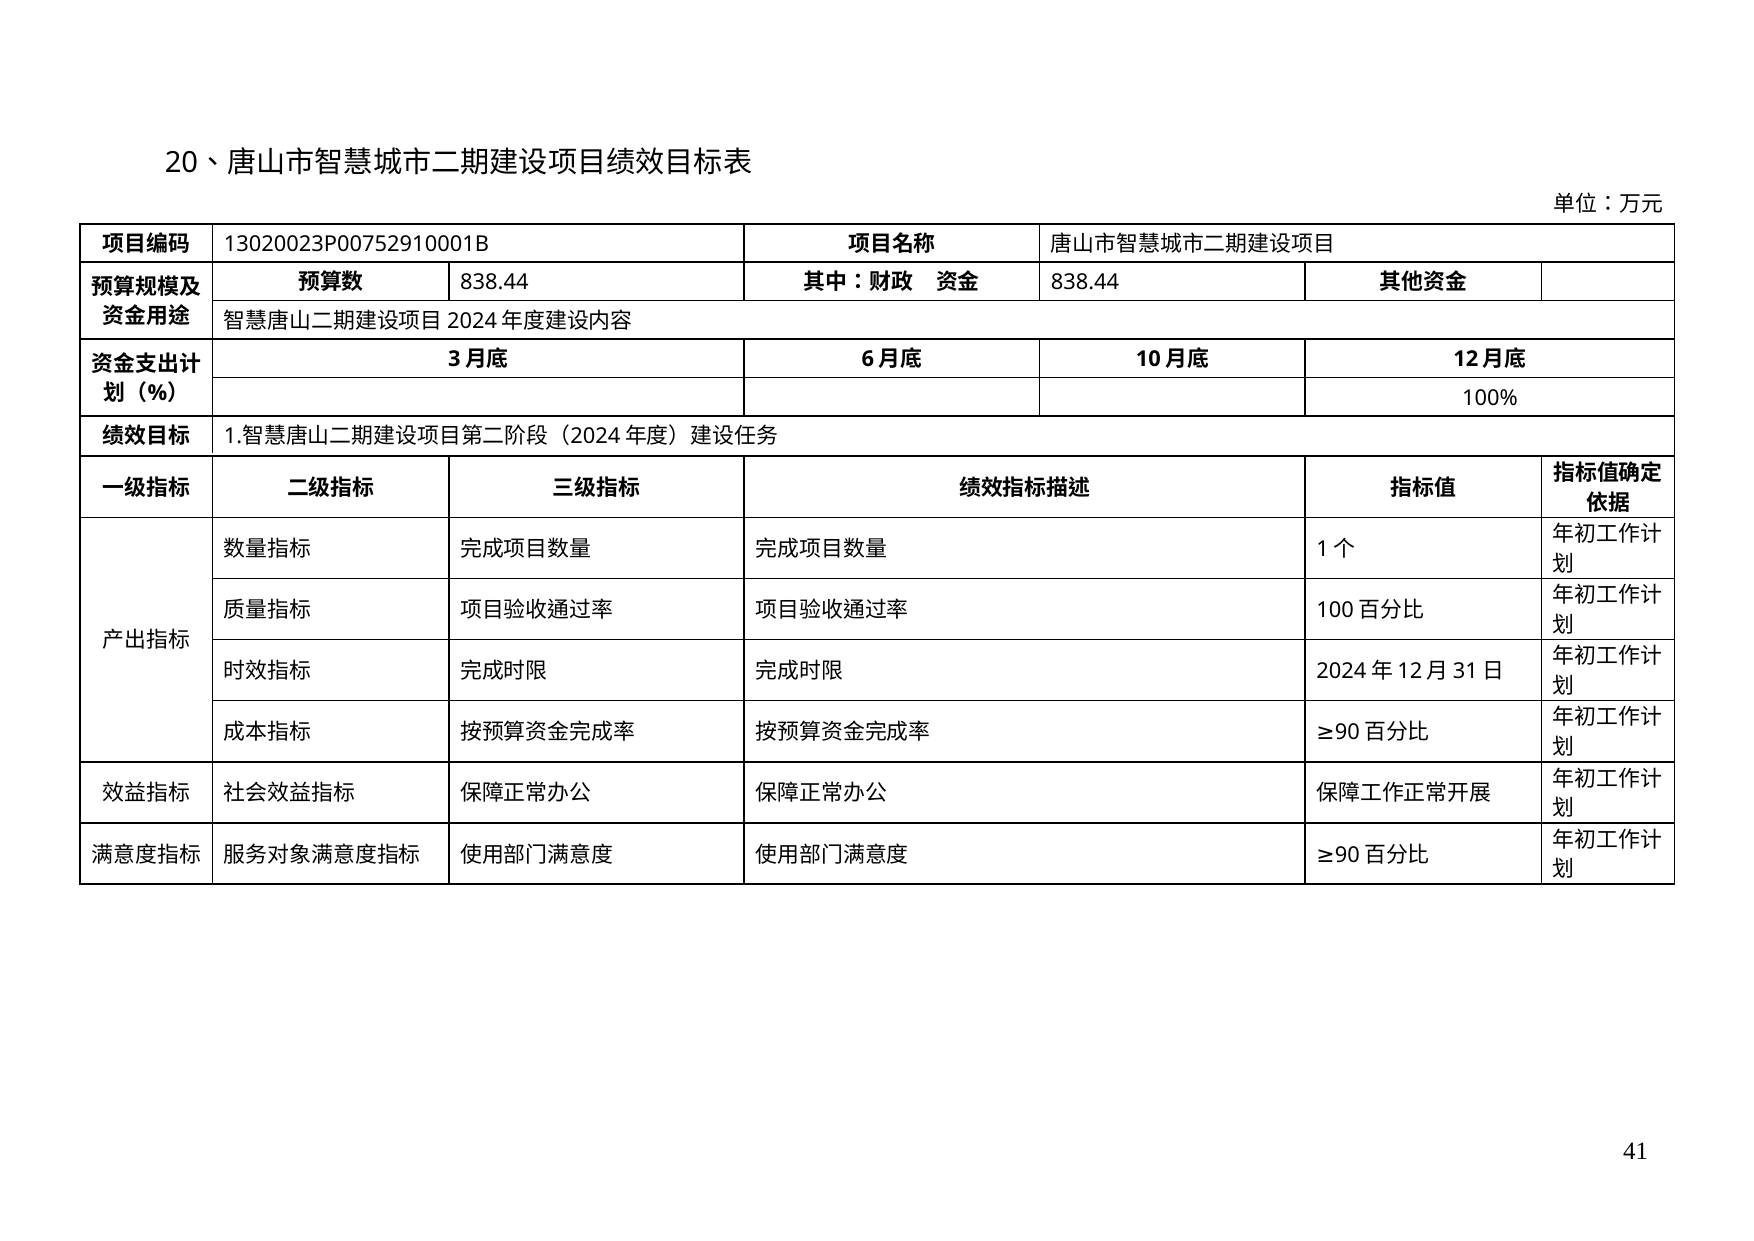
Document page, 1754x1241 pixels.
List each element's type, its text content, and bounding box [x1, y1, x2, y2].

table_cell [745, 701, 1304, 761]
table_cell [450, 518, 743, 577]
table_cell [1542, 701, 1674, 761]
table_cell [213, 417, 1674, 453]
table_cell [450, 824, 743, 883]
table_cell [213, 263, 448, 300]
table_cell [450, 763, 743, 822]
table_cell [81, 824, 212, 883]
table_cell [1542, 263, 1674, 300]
text 20、唐山市智慧城市二期建设项目绩效目标表 [106, 142, 1648, 181]
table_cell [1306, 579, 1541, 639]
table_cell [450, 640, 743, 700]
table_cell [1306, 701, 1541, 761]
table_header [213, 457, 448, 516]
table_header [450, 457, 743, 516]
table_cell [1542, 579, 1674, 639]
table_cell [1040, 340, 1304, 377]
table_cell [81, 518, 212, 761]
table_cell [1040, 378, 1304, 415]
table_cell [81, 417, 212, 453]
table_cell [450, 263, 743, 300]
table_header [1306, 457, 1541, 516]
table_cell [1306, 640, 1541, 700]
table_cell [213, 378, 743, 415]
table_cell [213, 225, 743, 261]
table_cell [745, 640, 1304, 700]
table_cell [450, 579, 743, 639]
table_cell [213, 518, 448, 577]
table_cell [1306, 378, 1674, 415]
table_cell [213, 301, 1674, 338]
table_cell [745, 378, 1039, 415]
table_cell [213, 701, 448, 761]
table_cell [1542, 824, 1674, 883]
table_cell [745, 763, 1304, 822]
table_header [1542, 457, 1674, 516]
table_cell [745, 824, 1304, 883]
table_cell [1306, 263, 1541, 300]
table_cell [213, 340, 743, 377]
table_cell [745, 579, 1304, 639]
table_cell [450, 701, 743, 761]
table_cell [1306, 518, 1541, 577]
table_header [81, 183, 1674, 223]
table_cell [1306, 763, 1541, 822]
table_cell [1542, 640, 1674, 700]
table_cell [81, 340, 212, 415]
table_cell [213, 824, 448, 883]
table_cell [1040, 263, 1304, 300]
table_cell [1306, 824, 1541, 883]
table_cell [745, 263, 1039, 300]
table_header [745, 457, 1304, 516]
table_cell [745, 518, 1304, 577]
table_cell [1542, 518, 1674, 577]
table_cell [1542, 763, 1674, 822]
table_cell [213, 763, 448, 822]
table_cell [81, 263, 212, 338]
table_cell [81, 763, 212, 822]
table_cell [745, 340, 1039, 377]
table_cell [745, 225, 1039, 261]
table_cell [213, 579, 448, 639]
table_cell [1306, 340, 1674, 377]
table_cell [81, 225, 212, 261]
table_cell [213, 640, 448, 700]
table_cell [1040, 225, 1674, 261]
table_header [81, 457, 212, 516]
